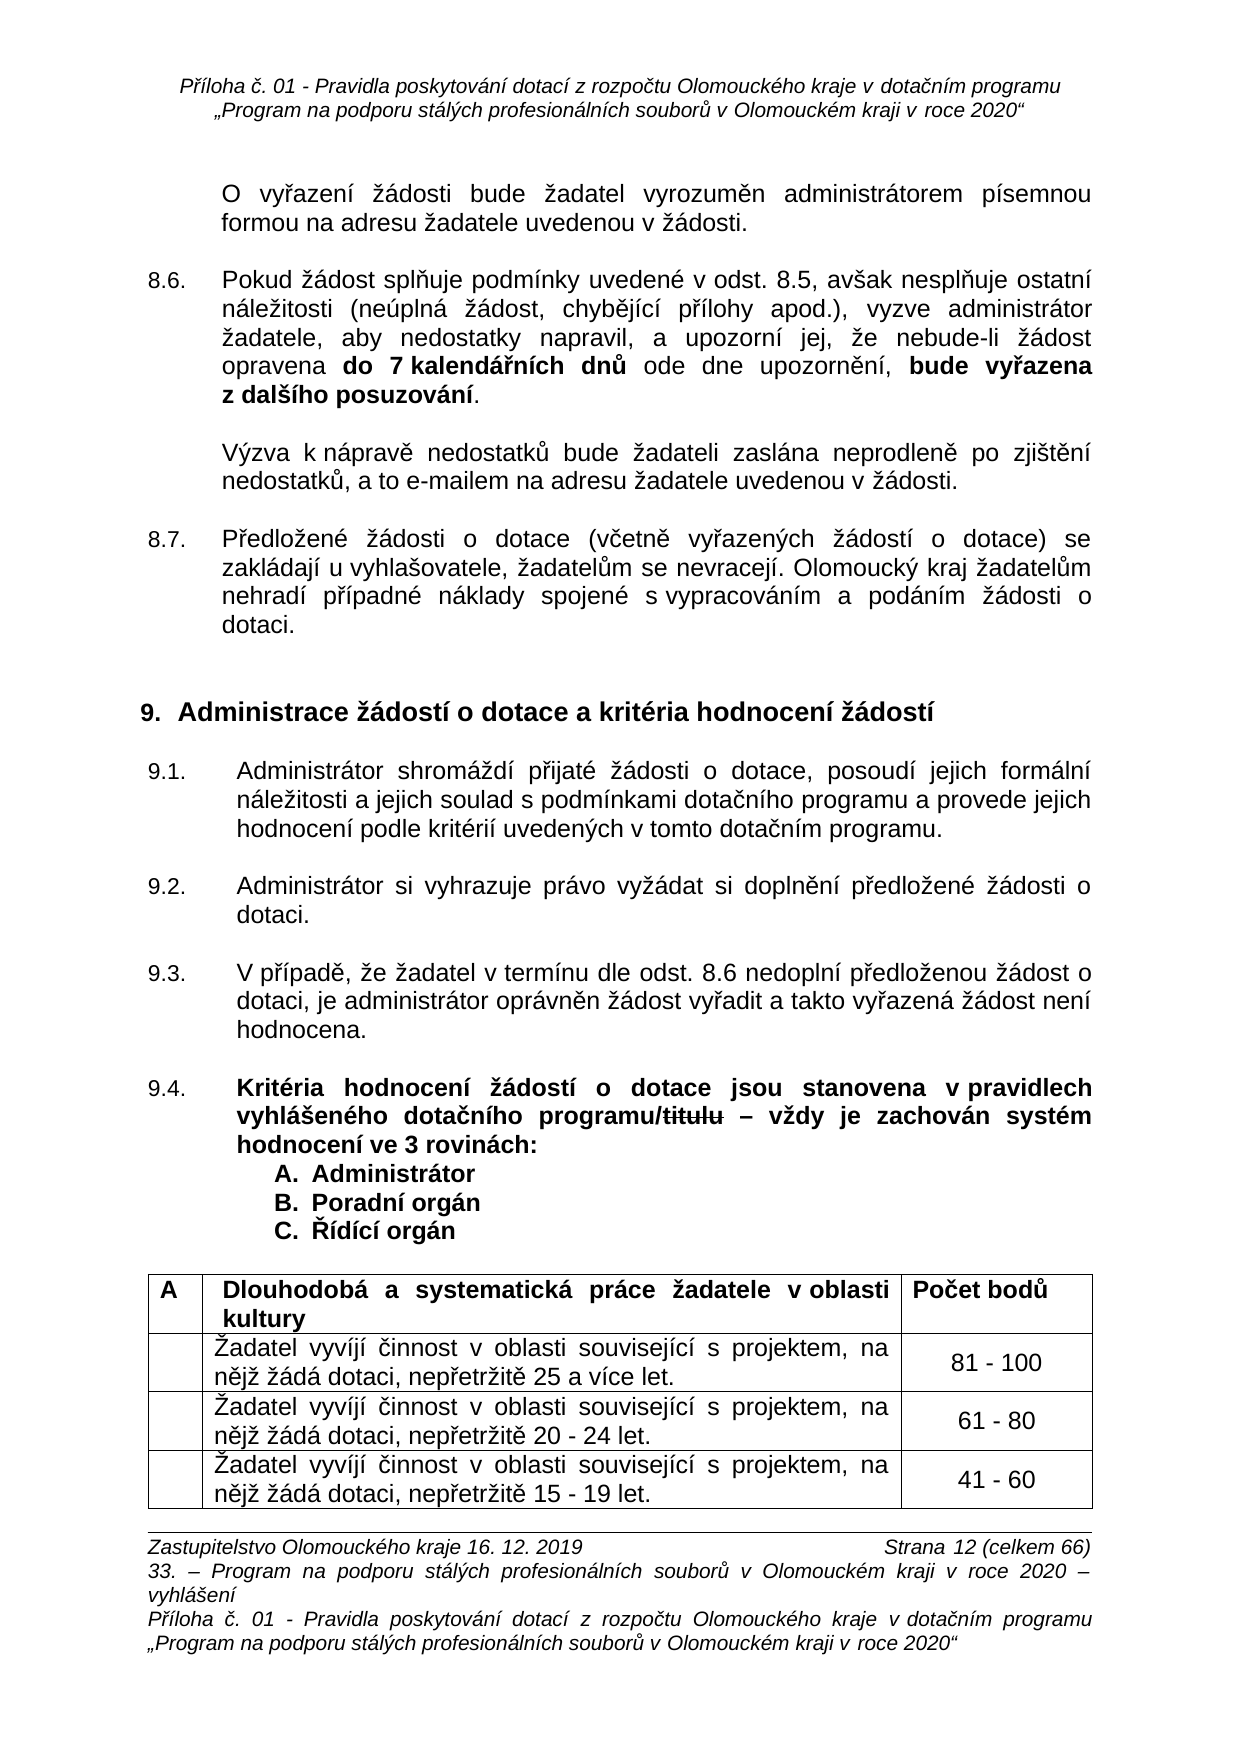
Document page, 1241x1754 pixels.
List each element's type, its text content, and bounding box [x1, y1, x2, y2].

list Administrace žádostí o dotace a kritéria hodnocení žádostí [140, 696, 1092, 728]
text O vyřazení žádosti bude žadatel vyrozuměn administrátorem písemnou formou na adresu žadatele uvedenou v žádosti. [221, 179, 1092, 236]
table_cell Žadatel vyvíjí činnost v oblasti související s projektem, na nějž žádá dotaci, nepřetržitě 25 a více let. [203, 1334, 901, 1391]
table_cell 41 - 60 [902, 1451, 1092, 1508]
table_cell Žadatel vyvíjí činnost v oblasti související s projektem, na nějž žádá dotaci, nepřetržitě 20 - 24 let. [203, 1392, 901, 1449]
table_header Dlouhodobá a systematická práce žadatele v oblasti kultury [203, 1275, 901, 1332]
table_cell 81 - 100 [902, 1334, 1092, 1391]
table_cell Žadatel vyvíjí činnost v oblasti související s projektem, na nějž žádá dotaci, nepřetržitě 15 - 19 let. [203, 1451, 901, 1508]
table_cell [149, 1392, 202, 1449]
table_header A1 [149, 1275, 202, 1332]
list Předložené žádosti o dotace (včetně vyřazených žádostí o dotace) se zakládají u vyhlašovatele, žadatelům se nevracejí. Olomoucký kraj žadatelům nehradí případné náklady spojené s vypracováním a podáním žádosti o dotaci. [148, 524, 1092, 639]
text Výzva k nápravě nedostatků bude žadateli zaslána neprodleně po zjištění nedostatků, a to e-mailem na adresu žadatele uvedenou v žádosti. [222, 438, 1092, 495]
table_cell 61 - 80 [902, 1392, 1092, 1449]
list V případě, že žadatel v termínu dle odst. 8.6 nedoplní předloženou žádost o dotaci, je administrátor oprávněn žádost vyřadit a takto vyřazená žádost není hodnocena. [148, 958, 1092, 1044]
table_header Počet bodů [902, 1275, 1092, 1332]
table_cell [149, 1451, 202, 1508]
table_cell [149, 1334, 202, 1391]
list Administrátor [274, 1159, 1092, 1188]
list Kritéria hodnocení žádostí o dotace jsou stanovena v pravidlech vyhlášeného dotačního programu/titulu – vždy je zachován systém hodnocení ve 3 rovinách: [148, 1073, 1092, 1159]
list Poradní orgán [274, 1188, 1092, 1216]
list Administrátor si vyhrazuje právo vyžádat si doplnění předložené žádosti o dotaci. [148, 871, 1092, 929]
list Pokud žádost splňuje podmínky uvedené v odst. 8.5, avšak nesplňuje ostatní náležitosti (neúplná žádost, chybějící přílohy apod.), vyzve administrátor žadatele, aby nedostatky napravil, a upozorní jej, že nebude-li žádost opravena do 7 kalendářních dnů ode dne upozornění, bude vyřazena z dalšího posuzování. [148, 265, 1092, 409]
list Řídící orgán [274, 1216, 1092, 1245]
list Administrátor shromáždí přijaté žádosti o dotace, posoudí jejich formální náležitosti a jejich soulad s podmínkami dotačního programu a provede jejich hodnocení podle kritérií uvedených v tomto dotačním programu. [148, 756, 1092, 843]
